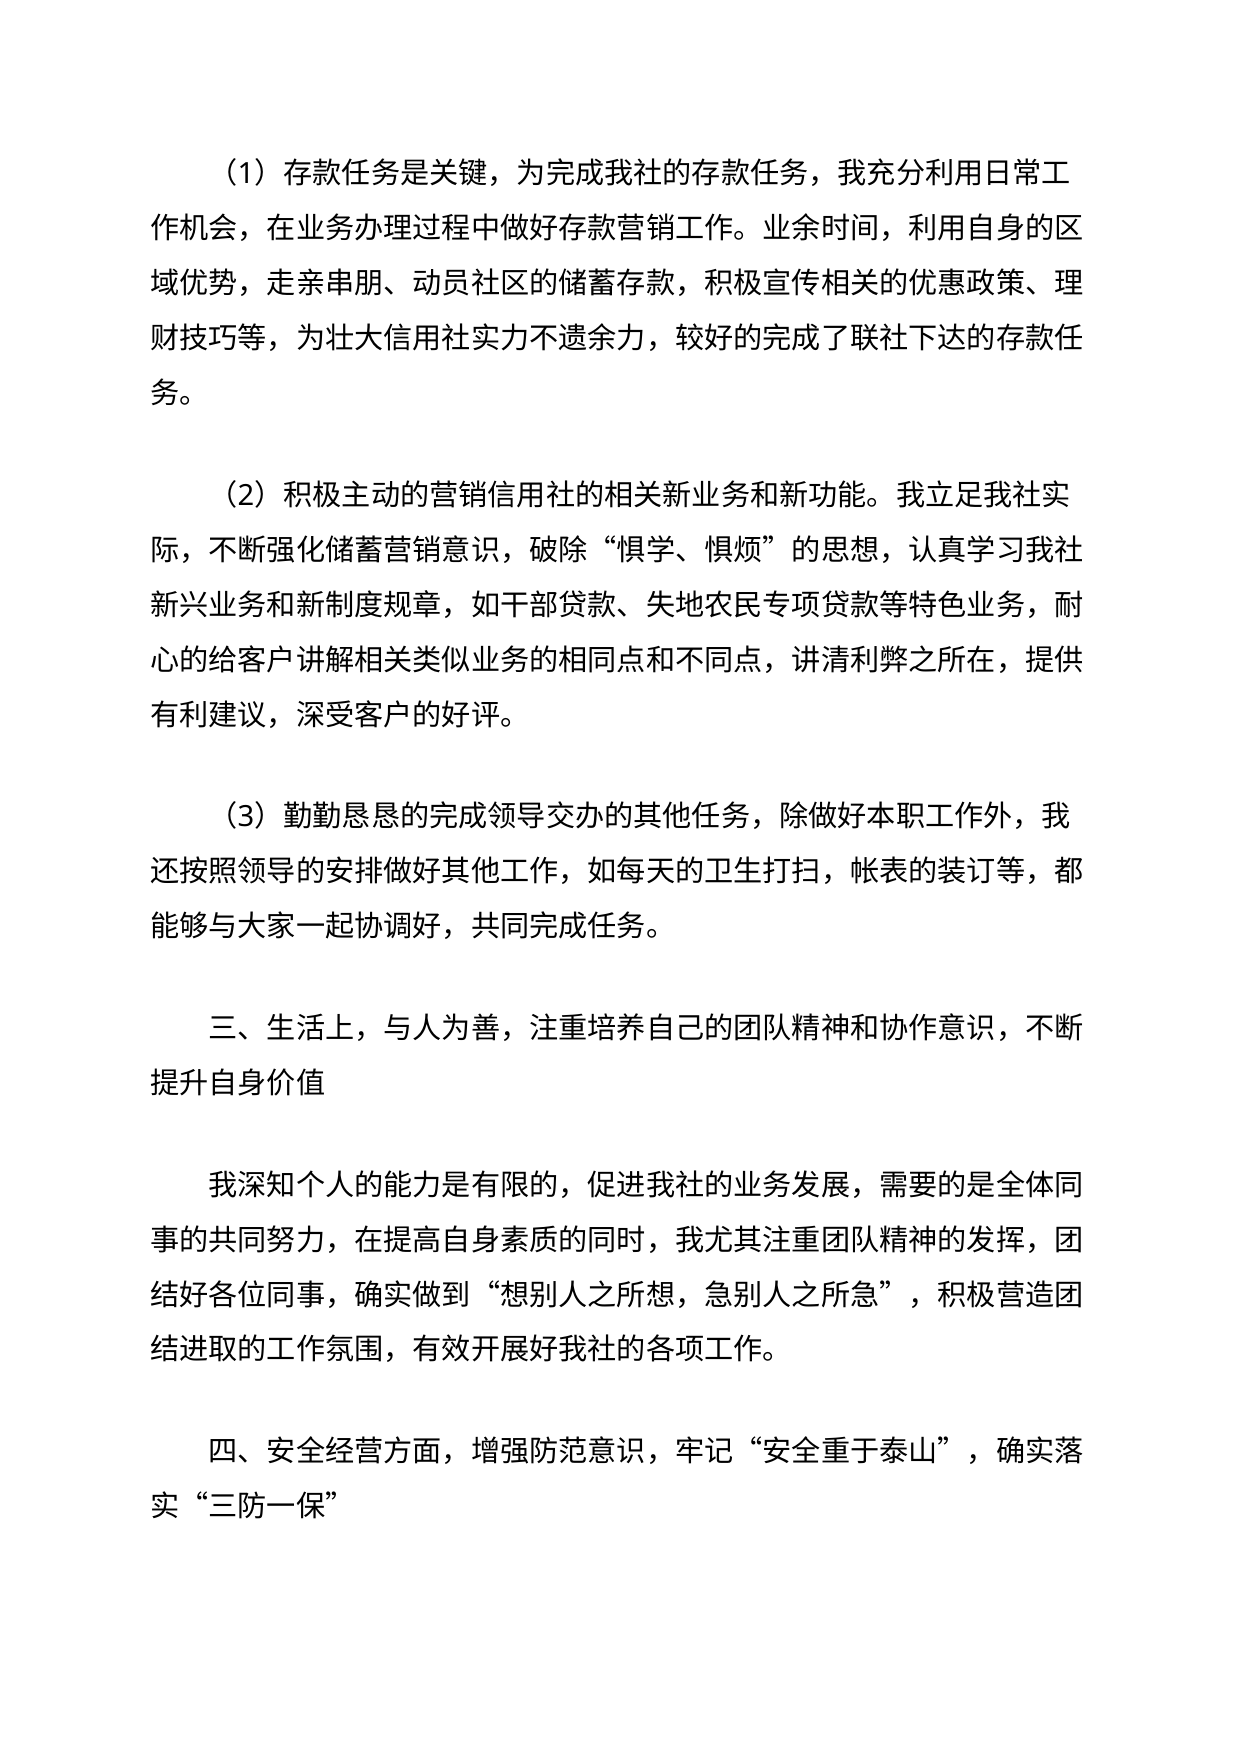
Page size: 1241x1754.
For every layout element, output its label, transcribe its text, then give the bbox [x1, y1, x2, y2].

text 我深知个人的能力是有限的，促进我社的业务发展，需要的是全体同事的共同努力，在提高自身素质的同时，我尤其注重团队精神的发挥，团结好各位同事，确实做到“想别人之所想，急别人之所急”，积极营造团结进取的工作氛围，有效开展好我社的各项工作。 [150, 1161, 1090, 1368]
text （2）积极主动的营销信用社的相关新业务和新功能。我立足我社实际，不断强化储蓄营销意识，破除“惧学、惧烦”的思想，认真学习我社新兴业务和新制度规章，如干部贷款、失地农民专项贷款等特色业务，耐心的给客户讲解相关类似业务的相同点和不同点，讲清利弊之所在，提供有利建议，深受客户的好评。 [150, 471, 1090, 733]
text （1）存款任务是关键，为完成我社的存款任务，我充分利用日常工作机会，在业务办理过程中做好存款营销工作。业余时间，利用自身的区域优势，走亲串朋、动员社区的储蓄存款，积极宣传相关的优惠政策、理财技巧等，为壮大信用社实力不遗余力，较好的完成了联社下达的存款任务。 [150, 150, 1090, 412]
text 四、安全经营方面，增强防范意识，牢记“安全重于泰山”，确实落实“三防一保” [150, 1428, 1090, 1525]
text 三、生活上，与人为善，注重培养自己的团队精神和协作意识，不断提升自身价值 [150, 1004, 1090, 1102]
text （3）勤勤恳恳的完成领导交办的其他任务，除做好本职工作外，我还按照领导的安排做好其他工作，如每天的卫生打扫，帐表的装订等，都能够与大家一起协调好，共同完成任务。 [150, 793, 1090, 945]
